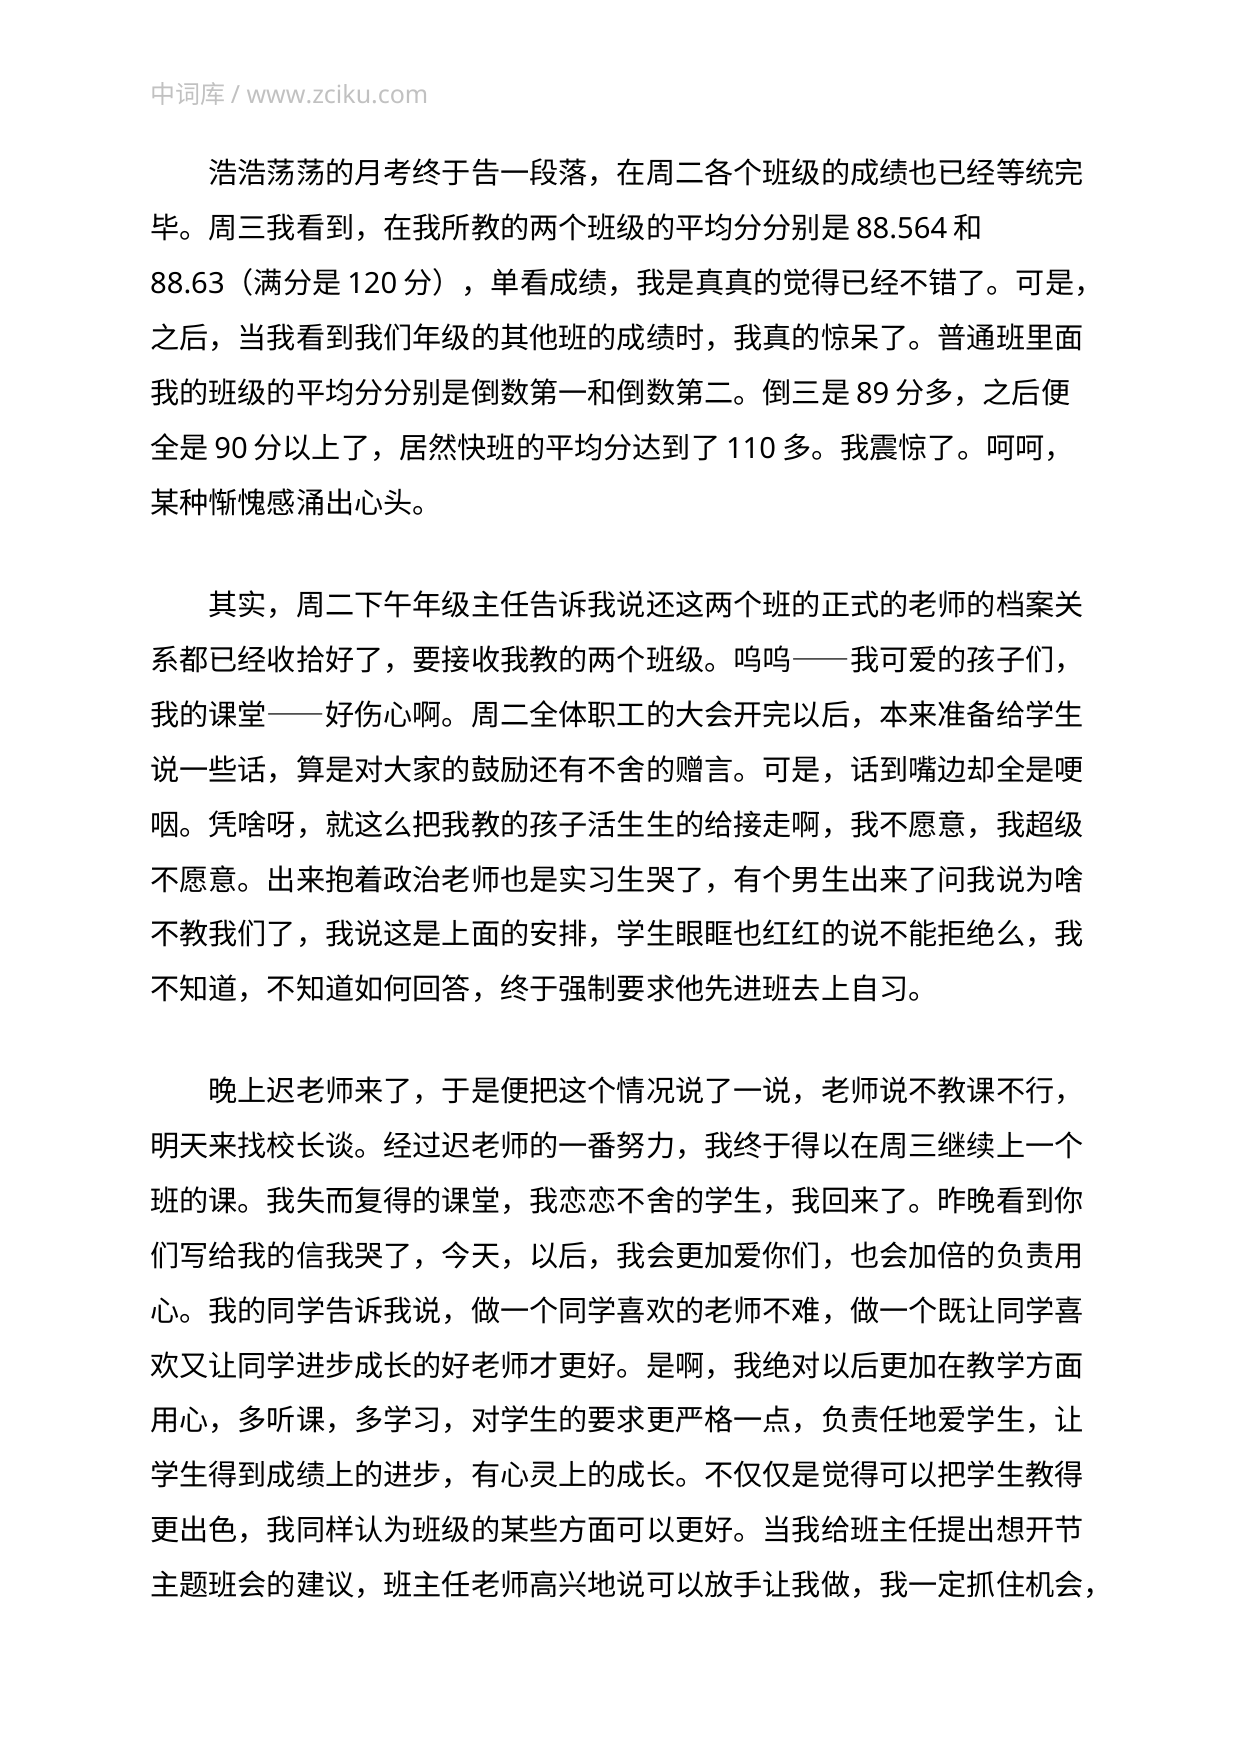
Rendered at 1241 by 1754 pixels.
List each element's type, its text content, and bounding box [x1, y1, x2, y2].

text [150, 1068, 1090, 1604]
text 浩浩荡荡的月考终于告一段落，在周二各个班级的成绩也已经等统完毕。周三我看到，在我所教的两个班级的平均分分别是88.564和88.63（满分是120分），单看成绩，我是真真的觉得已经不错了。可是，之后，当我看到我们年级的其他班的成绩时，我真的惊呆了。普通班里面我的班级的平均分分别是倒数第一和倒数第二。倒三是89分多，之后便全是90分以上了，居然快班的平均分达到了110多。我震惊了。呵呵，某种惭愧感涌出心头。 [150, 150, 1090, 522]
text 其实，周二下午年级主任告诉我说还这两个班的正式的老师的档案关系都已经收拾好了，要接收我教的两个班级。呜呜——我可爱的孩子们，我的课堂——好伤心啊。周二全体职工的大会开完以后，本来准备给学生说一些话，算是对大家的鼓励还有不舍的赠言。可是，话到嘴边却全是哽咽。凭啥呀，就这么把我教的孩子活生生的给接走啊，我不愿意，我超级不愿意。出来抱着政治老师也是实习生哭了，有个男生出来了问我说为啥不教我们了，我说这是上面的安排，学生眼眶也红红的说不能拒绝么，我不知道，不知道如何回答，终于强制要求他先进班去上自习。 [150, 582, 1090, 1008]
